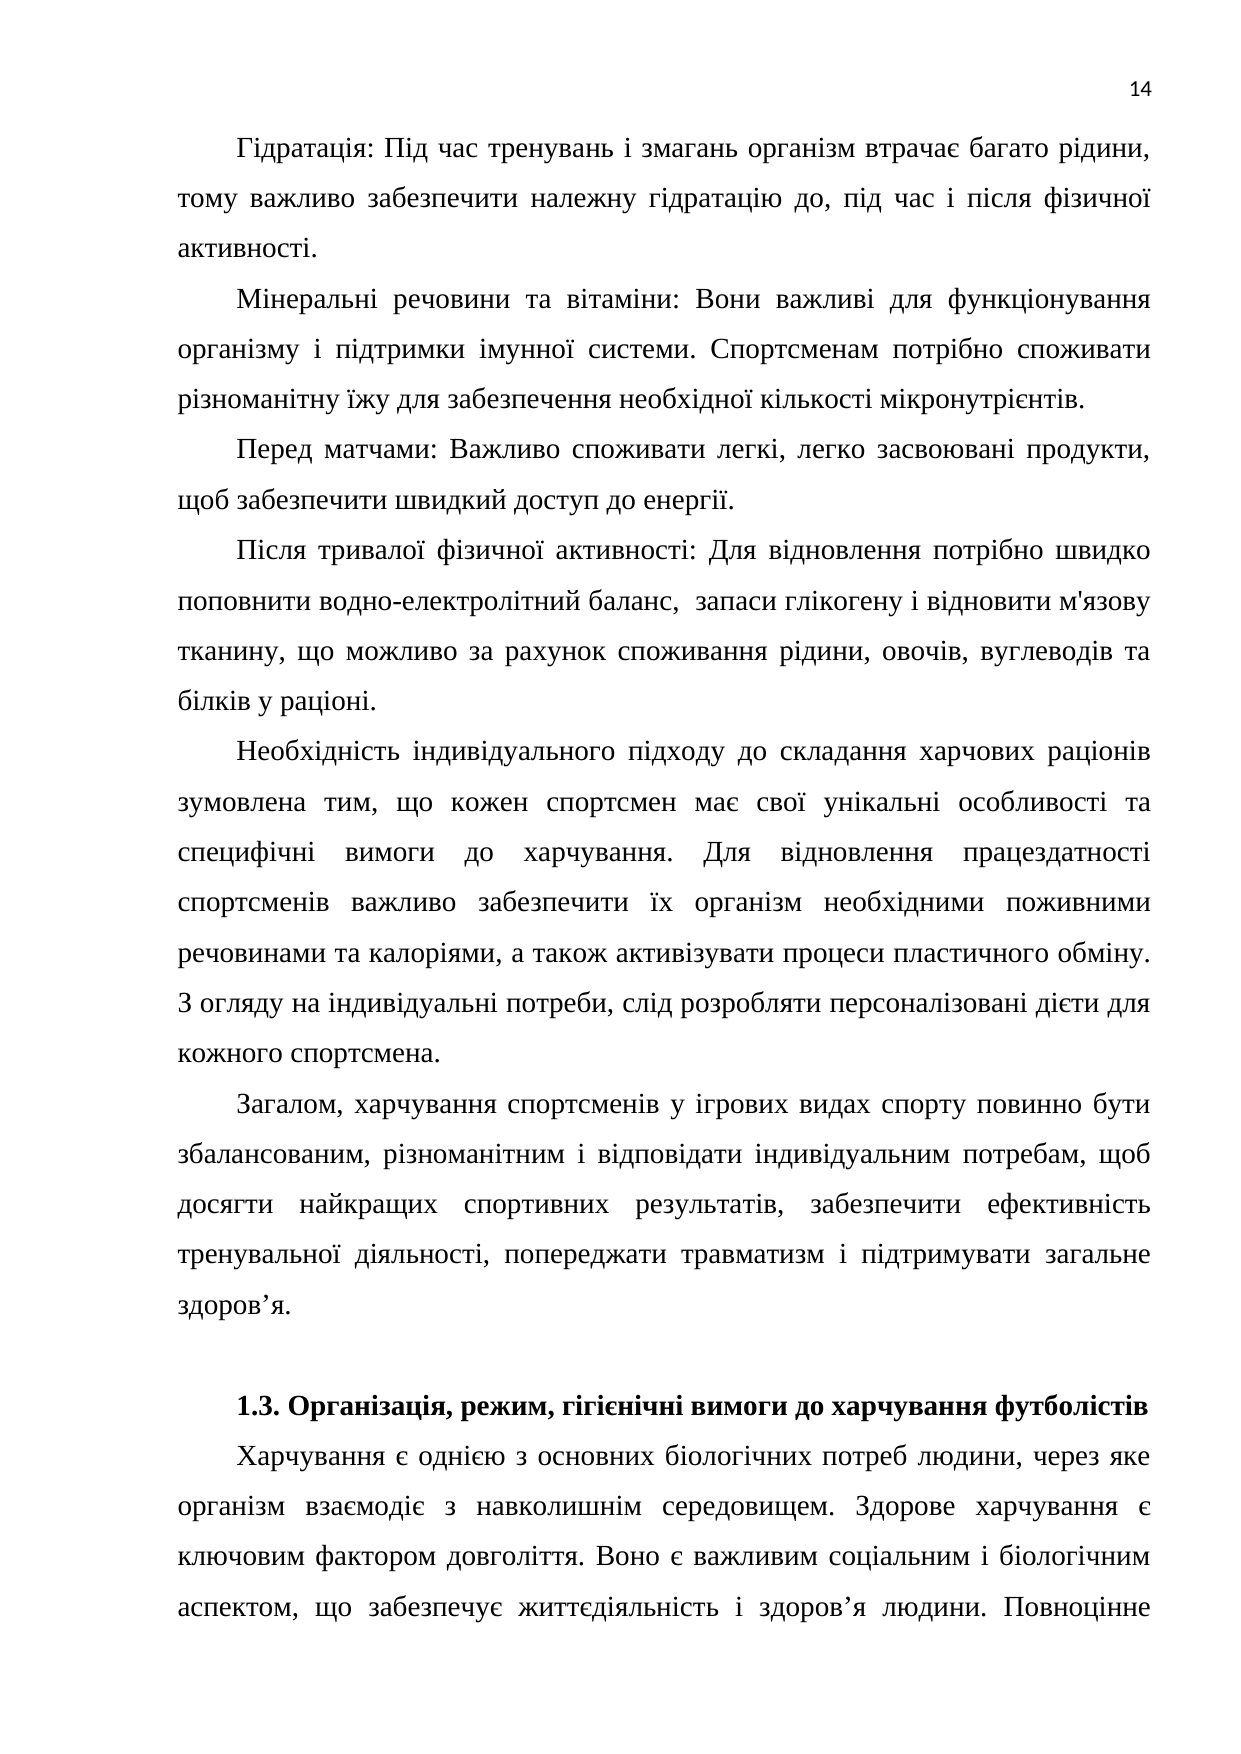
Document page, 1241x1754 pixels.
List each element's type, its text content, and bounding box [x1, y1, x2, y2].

text Мінеральні речовини та вітаміни: Вони важливі для функціонування організму і підтримки імунної системи. Спортсменам потрібно споживати різноманітну їжу для забезпечення необхідної кількості мікронутрієнтів. [177, 281, 1152, 415]
text Необхідність індивідуального підходу до складання харчових раціонів зумовлена тим, що кожен спортсмен має свої унікальні особливості та специфічні вимоги до харчування. Для відновлення працездатності спортсменів важливо забезпечити їх організм необхідними поживними речовинами та калоріями, а також активізувати процеси пластичного обміну. З огляду на індивідуальні потреби, слід розробляти персоналізовані дієти для кожного спортсмена. [177, 733, 1152, 1069]
subtitle 1.3. Організація, режим, гігієнічні вимоги до харчування футболістів [177, 1388, 1152, 1421]
text Гідратація: Під час тренувань і змагань організм втрачає багато рідини, тому важливо забезпечити належну гідратацію до, під час і після фізичної активності. [177, 130, 1152, 264]
text Загалом, харчування спортсменів у ігрових видах спорту повинно бути збалансованим, різноманітним і відповідати індивідуальним потребам, щоб досягти найкращих спортивних результатів, забезпечити ефективність тренувальної діяльності, попереджати травматизм і підтримувати загальне здоров’я. [177, 1086, 1152, 1321]
text Після тривалої фізичної активності: Для відновлення потрібно швидко поповнити водно-електролітний баланс, запаси глікогену і відновити м'язову тканину, що можливо за рахунок споживання рідини, овочів, вуглеводів та білків у раціоні. [177, 532, 1152, 717]
text Перед матчами: Важливо споживати легкі, легко засвоювані продукти, щоб забезпечити швидкий доступ до енергії. [177, 432, 1152, 516]
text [177, 1438, 1152, 1622]
